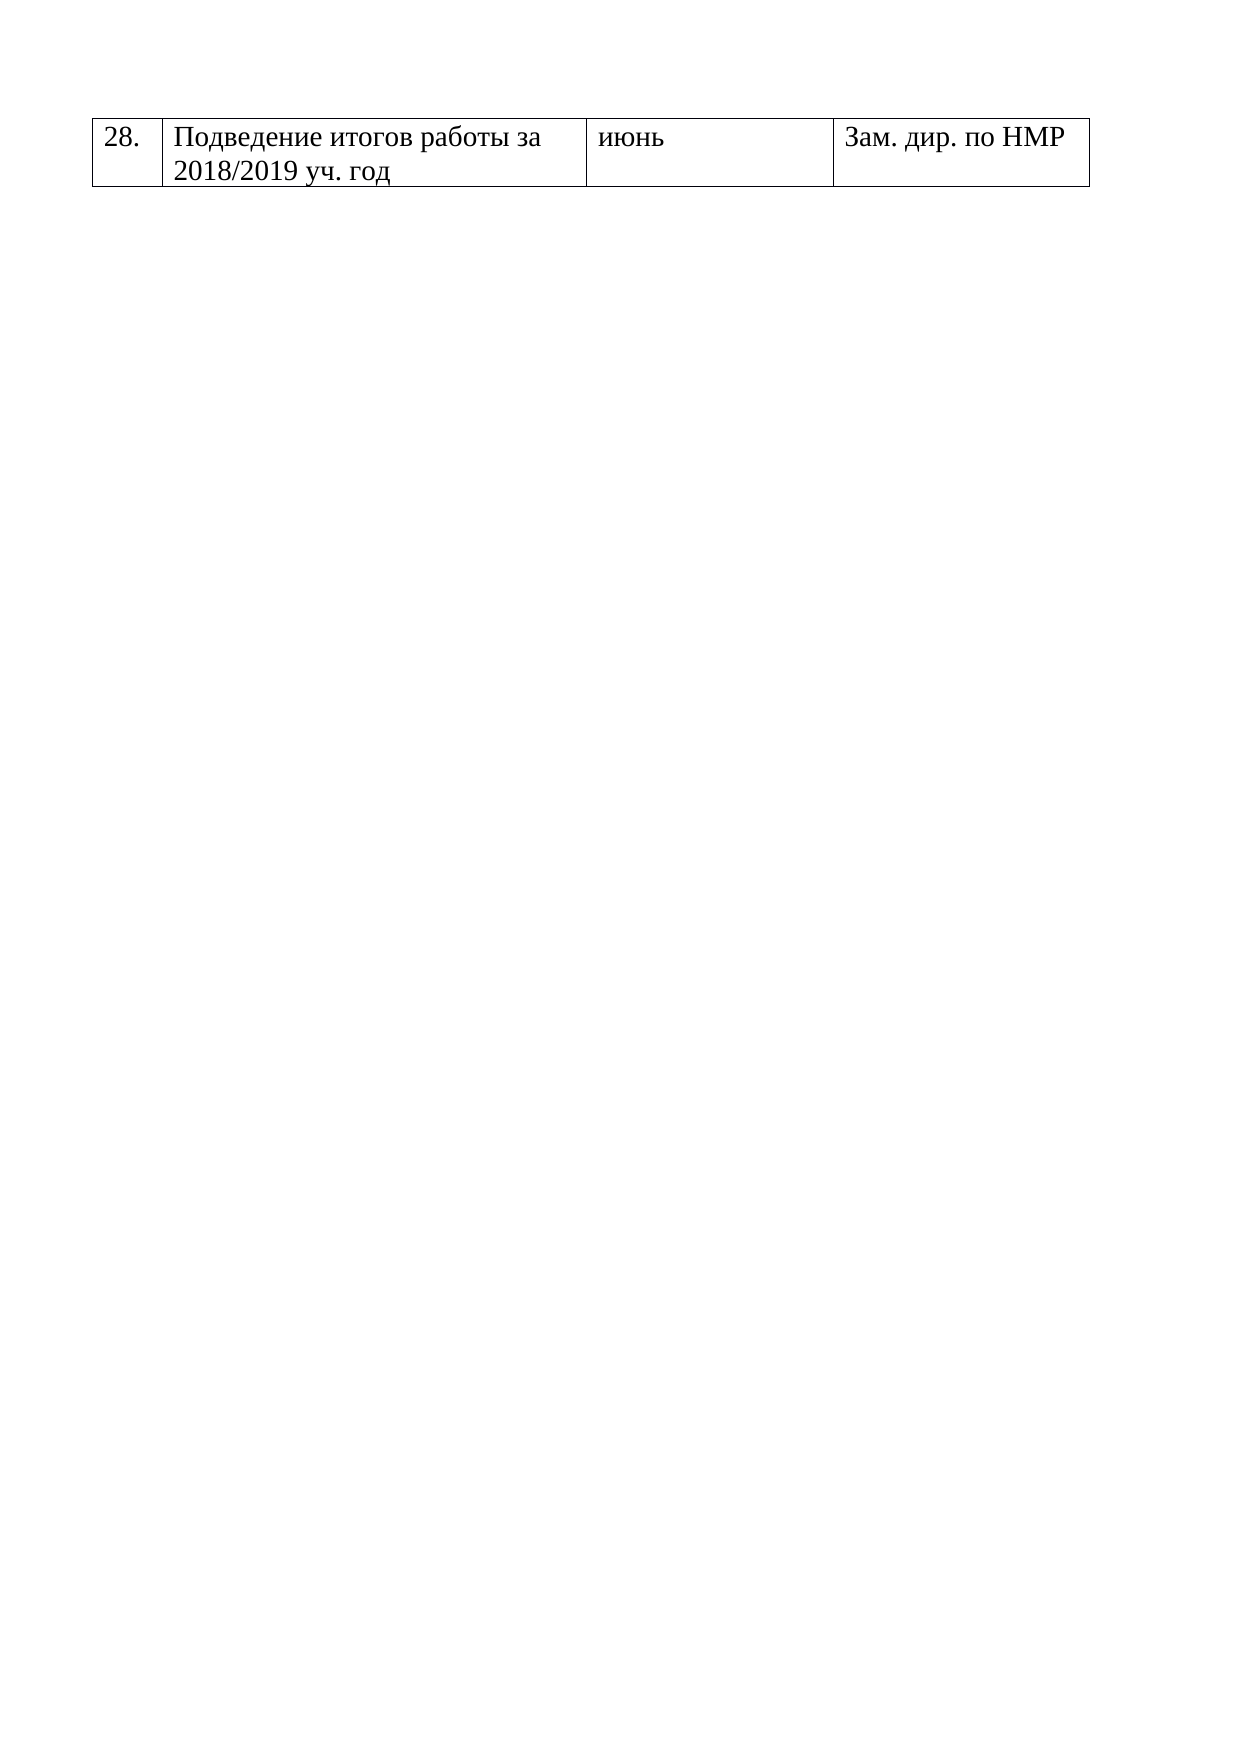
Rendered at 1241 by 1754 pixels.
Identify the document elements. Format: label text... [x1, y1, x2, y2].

table_cell Подведение итогов работы за 2018/2019 уч. год [163, 119, 586, 186]
table_cell 28. [93, 119, 162, 186]
table_cell июнь [587, 119, 833, 186]
table_cell Зам. дир. по НМР [834, 119, 1089, 186]
